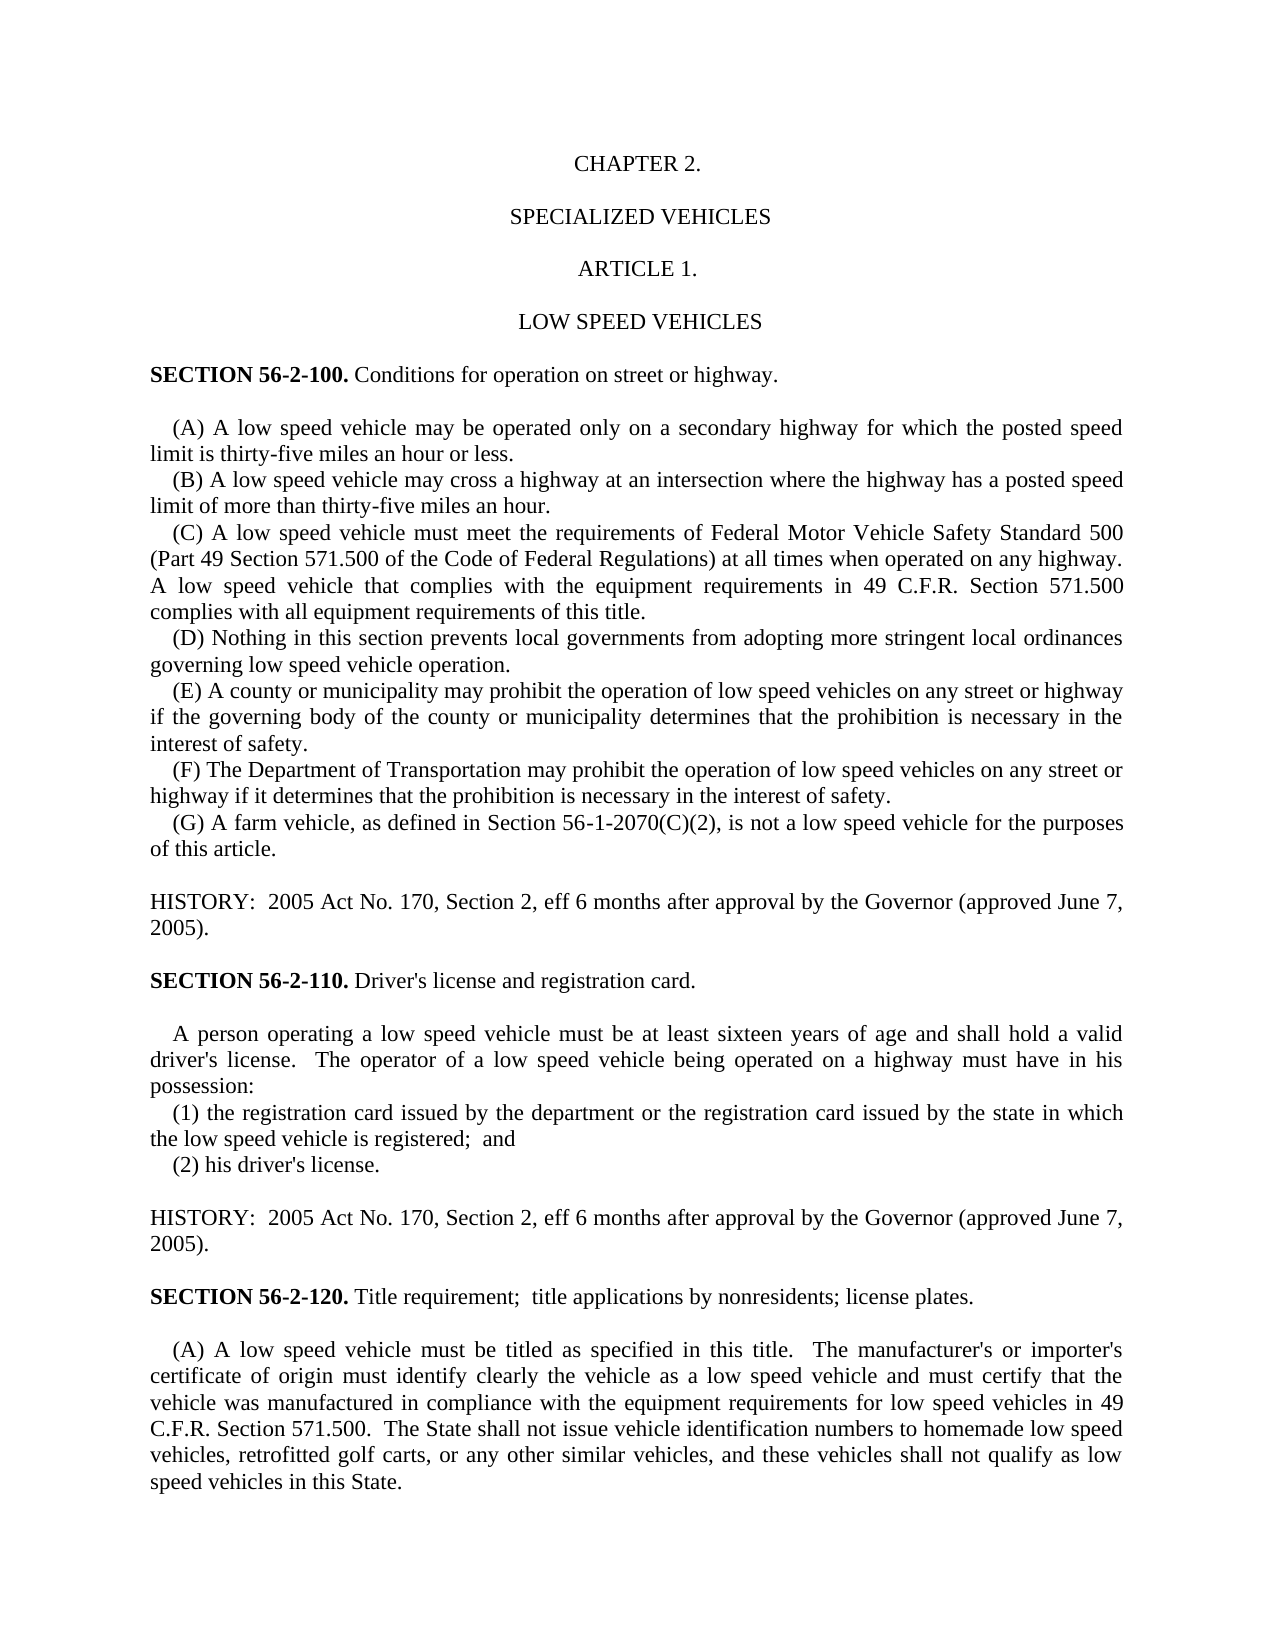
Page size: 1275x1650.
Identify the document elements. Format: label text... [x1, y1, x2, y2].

text SECTION 56-2-110. Driver's license and registration card. [150, 967, 1125, 993]
text (G) A farm vehicle, as defined in Section 56-1-2070(C)(2), is not a low speed vehicle for the purposes of this article. [150, 809, 1125, 862]
text SECTION 56-2-100. Conditions for operation on street or highway. [150, 361, 1125, 387]
text (F) The Department of Transportation may prohibit the operation of low speed vehicles on any street or highway if it determines that the prohibition is necessary in the interest of safety. [150, 756, 1125, 809]
text SPECIALIZED VEHICLES [150, 203, 1125, 229]
text CHAPTER 2. [150, 150, 1125, 176]
text (1) the registration card issued by the department or the registration card issued by the state in which the low speed vehicle is registered; and [150, 1099, 1125, 1151]
text A person operating a low speed vehicle must be at least sixteen years of age and shall hold a valid driver's license. The operator of a low speed vehicle being operated on a highway must have in his possession: [150, 1020, 1125, 1099]
text LOW SPEED VEHICLES [150, 308, 1125, 334]
text ARTICLE 1. [150, 255, 1125, 282]
text (C) A low speed vehicle must meet the requirements of Federal Motor Vehicle Safety Standard 500 (Part 49 Section 571.500 of the Code of Federal Regulations) at all times when operated on any highway. A low speed vehicle that complies with the equipment requirements in 49 C.F.R. Section 571.500 complies with all equipment requirements of this title. [150, 519, 1125, 624]
text (A) A low speed vehicle must be titled as specified in this title. The manufacturer's or importer's certificate of origin must identify clearly the vehicle as a low speed vehicle and must certify that the vehicle was manufactured in compliance with the equipment requirements for low speed vehicles in 49 C.F.R. Section 571.500. The State shall not issue vehicle identification numbers to homemade low speed vehicles, retrofitted golf carts, or any other similar vehicles, and these vehicles shall not qualify as low speed vehicles in this State. [150, 1336, 1125, 1494]
text (B) A low speed vehicle may cross a highway at an intersection where the highway has a posted speed limit of more than thirty-five miles an hour. [150, 466, 1125, 519]
text (E) A county or municipality may prohibit the operation of low speed vehicles on any street or highway if the governing body of the county or municipality determines that the prohibition is necessary in the interest of safety. [150, 677, 1125, 756]
text (A) A low speed vehicle may be operated only on a secondary highway for which the posted speed limit is thirty-five miles an hour or less. [150, 413, 1125, 466]
text HISTORY: 2005 Act No. 170, Section 2, eff 6 months after approval by the Governor (approved June 7, 2005). [150, 1204, 1125, 1257]
text SECTION 56-2-120. Title requirement; title applications by nonresidents; license plates. [150, 1283, 1125, 1309]
text (D) Nothing in this section prevents local governments from adopting more stringent local ordinances governing low speed vehicle operation. [150, 624, 1125, 677]
text (2) his driver's license. [150, 1151, 1125, 1178]
text HISTORY: 2005 Act No. 170, Section 2, eff 6 months after approval by the Governor (approved June 7, 2005). [150, 888, 1125, 941]
